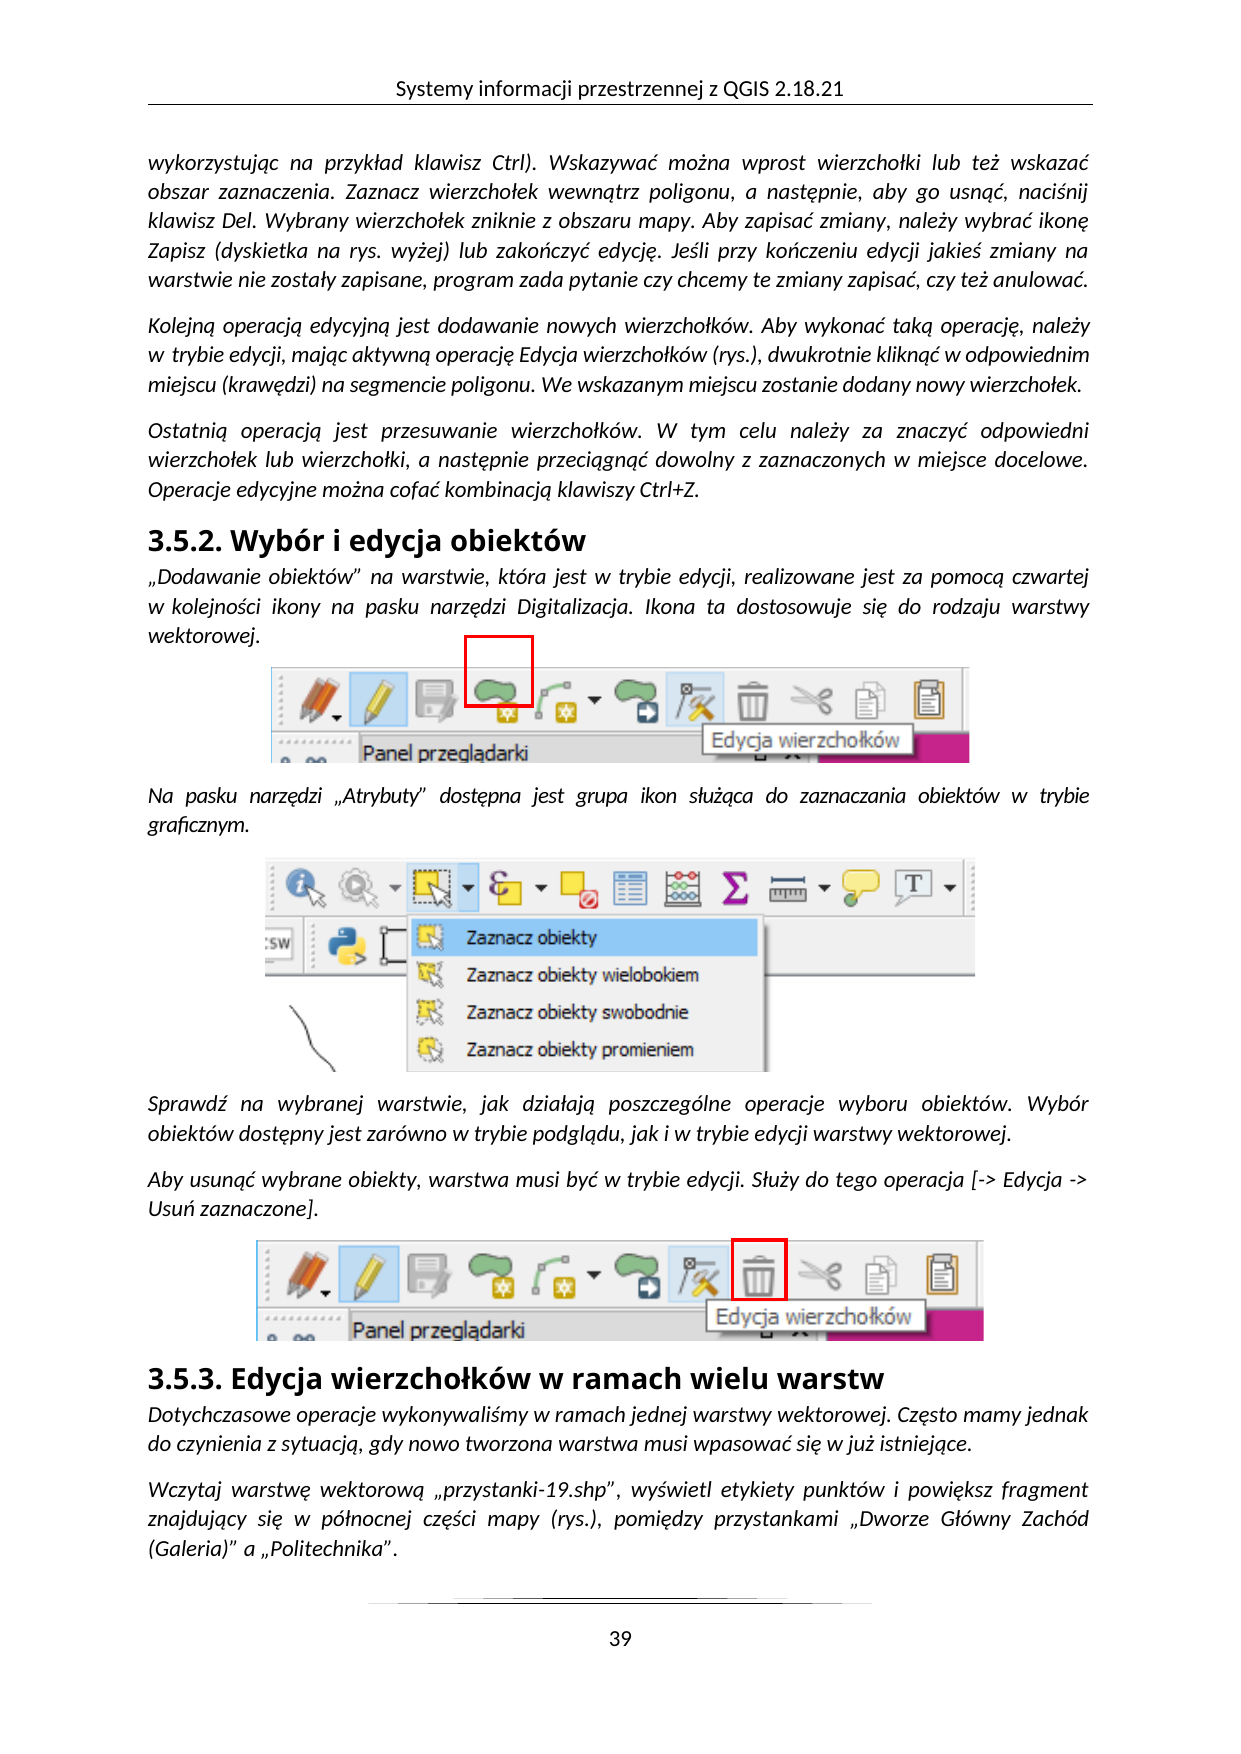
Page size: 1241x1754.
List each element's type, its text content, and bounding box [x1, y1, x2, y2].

text Aby usunąć wybrane obiekty, warstwa musi być w trybie edycji. Służy do tego operacja [-> Edycja -> Usuń zaznaczone]. [148, 1165, 1093, 1222]
picture [256, 1240, 984, 1341]
text Sprawdź na wybranej warstwie, jak działają poszczególne operacje wyboru obiektów. Wybór obiektów dostępny jest zarówno w trybie podglądu, jak i w trybie edycji warstwy wektorowej. [148, 1089, 1093, 1147]
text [148, 148, 1093, 293]
text Ostatnią operacją jest przesuwanie wierzchołków. W tym celu należy za znaczyć odpowiedni wierzchołek lub wierzchołki, a następnie przeciągnąć dowolny z zaznaczonych w miejsce docelowe. Operacje edycyjne można cofać kombinacją klawiszy Ctrl+Z. [148, 416, 1093, 503]
text Wczytaj warstwę wektorową „przystanki-19.shp”, wyświetl etykiety punktów i powiększ fragment znajdujący się w północnej części mapy (rys.), pomiędzy przystankami „Dworze Główny Zachód (Galeria)” a „Politechnika”. [148, 1475, 1093, 1562]
picture [271, 667, 970, 763]
subtitle 3.5.2. Wybór i edycja obiektów [148, 521, 1093, 560]
text Dotychczasowe operacje wykonywaliśmy w ramach jednej warstwy wektorowej. Często mamy jednak do czynienia z sytuacją, gdy nowo tworzona warstwa musi wpasować się w już istniejące. [148, 1400, 1093, 1457]
picture [734, 1242, 784, 1298]
subtitle 3.5.3. Edycja wierzchołków w ramach wielu warstw [148, 1358, 1093, 1398]
picture [467, 667, 531, 704]
text Kolejną operacją edycyjną jest dodawanie nowych wierzchołków. Aby wykonać taką operację, należy w trybie edycji, mając aktywną operację Edycja wierzchołków (rys.), dwukrotnie kliknąć w odpowiednim miejscu (krawędzi) na segmencie poligonu. We wskazanym miejscu zostanie dodany nowy wierzchołek. [148, 311, 1093, 398]
text Na pasku narzędzi „Atrybuty” dostępna jest grupa ikon służąca do zaznaczania obiektów w trybie graficznym. [148, 781, 1093, 838]
text „Dodawanie obiektów” na warstwie, która jest w trybie edycji, realizowane jest za pomocą czwartej w kolejności ikony na pasku narzędzi Digitalizacja. Ikona ta dostosowuje się do rodzaju warstwy wektorowej. [148, 562, 1093, 649]
picture [265, 856, 976, 1072]
